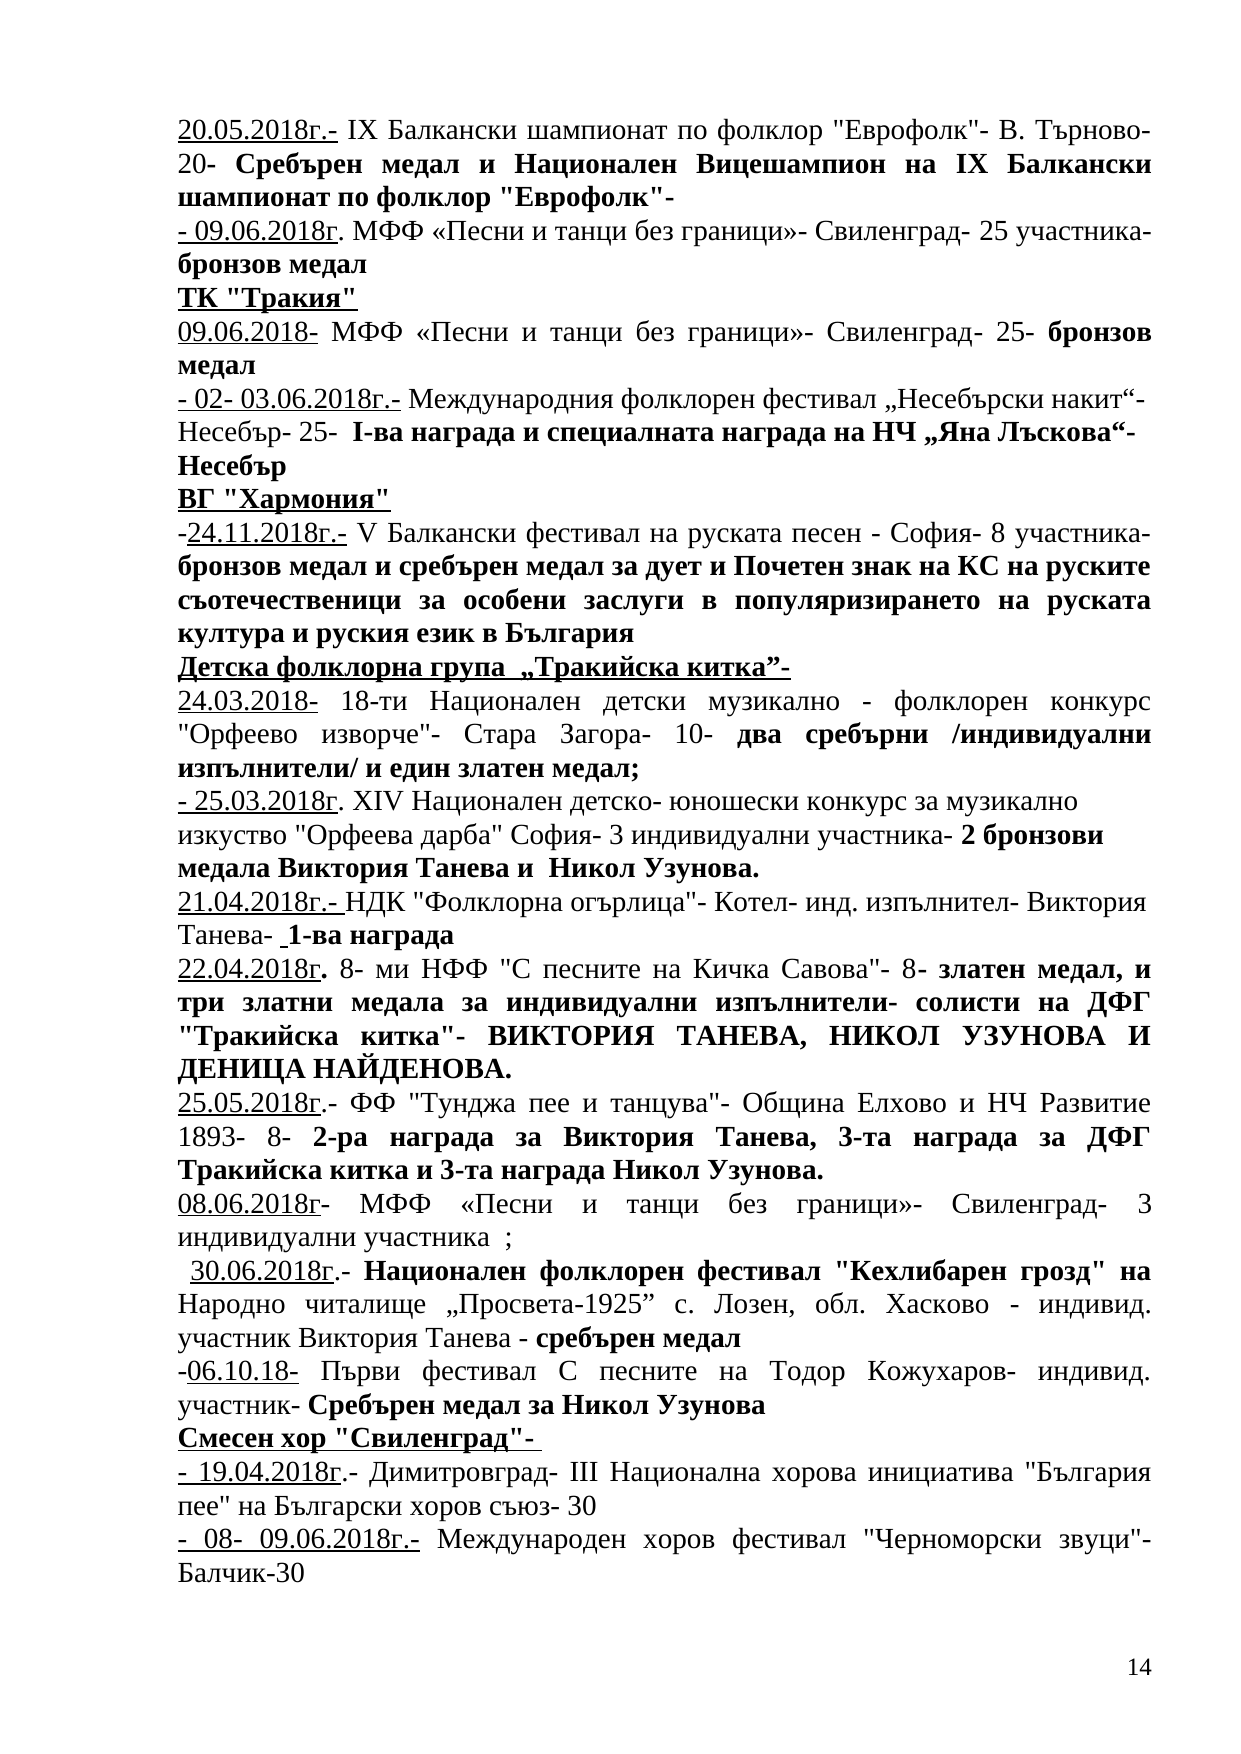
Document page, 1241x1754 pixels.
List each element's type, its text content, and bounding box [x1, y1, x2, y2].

text 24.03.2018- 18-ти Национален детски музикално - фолклорен конкурс "Орфеево изворче"- Стара Загора- 10- два сребърни /индивидуални изпълнители/ и един златен медал; [177, 683, 1152, 783]
text Смесен хор "Свиленград"- [177, 1421, 1152, 1454]
text 09.06.2018- МФФ «Песни и танци без граници»- Свиленград- 25- бронзов медал [177, 314, 1152, 381]
text ВГ "Хармония" [177, 481, 1152, 515]
text - 02- 03.06.2018г.- Международния фолклорен фестивал „Несебърски накит“- Несебър- 25- I-ва награда и специалната награда на НЧ „Яна Лъскова“- Несебър [177, 381, 1152, 481]
text 22.04.2018г. 8- ми НФФ "С песните на Кичка Савова"- 8- златен медал, и три златни медала за индивидуални изпълнители- солисти на ДФГ "Тракийска китка"- ВИКТОРИЯ ТАНЕВА, НИКОЛ УЗУНОВА И ДЕНИЦА НАЙДЕНОВА. [177, 951, 1152, 1085]
text 25.05.2018г.- ФФ "Тунджа пее и танцува"- Община Елхово и НЧ Развитие 1893- 8- 2-ра награда за Виктория Танева, 3-та награда за ДФГ Тракийска китка и 3-та награда Никол Узунова. [177, 1085, 1152, 1186]
text - 08- 09.06.2018г.- Международен хоров фестивал "Черноморски звуци"- Балчик-30 [177, 1521, 1152, 1588]
text ТК "Тракия" [177, 280, 1152, 314]
text 21.04.2018г.- НДК "Фолклорна огърлица"- Котел- инд. изпълнител- Виктория Танева- 1-ва награда [177, 884, 1152, 951]
text - 25.03.2018г. XIV Национален детско- юношески конкурс за музикално изкуство "Орфеева дарба" София- 3 индивидуални участника- 2 бронзови медала Виктория Танева и Никол Узунова. [177, 783, 1152, 884]
text 20.05.2018г.- IХ Балкански шампионат по фолклор "Еврофолк"- В. Търново- 20- Сребърен медал и Национален Вицешампион на IХ Балкански шампионат по фолклор "Еврофолк"- [177, 112, 1152, 213]
text 30.06.2018г.- Национален фолклорен фестивал "Кехлибарен грозд" на Народно читалище „Просвета-1925” с. Лозен, обл. Хасково - индивид. участник Виктория Танева - сребърен медал [177, 1253, 1152, 1353]
text - 09.06.2018г. МФФ «Песни и танци без граници»- Свиленград- 25 участника- бронзов медал [177, 213, 1152, 280]
text Детска фолклорна група „Тракийска китка”- [177, 649, 1152, 683]
text - 19.04.2018г.- Димитровград- III Национална хорова инициатива "България пее" на Български хоров съюз- 30 [177, 1454, 1152, 1521]
text -06.10.18- Първи фестивал С песните на Тодор Кожухаров- индивид. участник- Сребърен медал за Никол Узунова [177, 1353, 1152, 1421]
text -24.11.2018г.- V Балкански фестивал на руската песен - София- 8 участника- бронзов медал и сребърен медал за дует и Почетен знак на КС на руските съотечественици за особени заслуги в популяризирането на руската култура и руския език в България [177, 515, 1152, 649]
text 08.06.2018г- МФФ «Песни и танци без граници»- Свиленград- 3 индивидуални участника ; [177, 1186, 1152, 1253]
